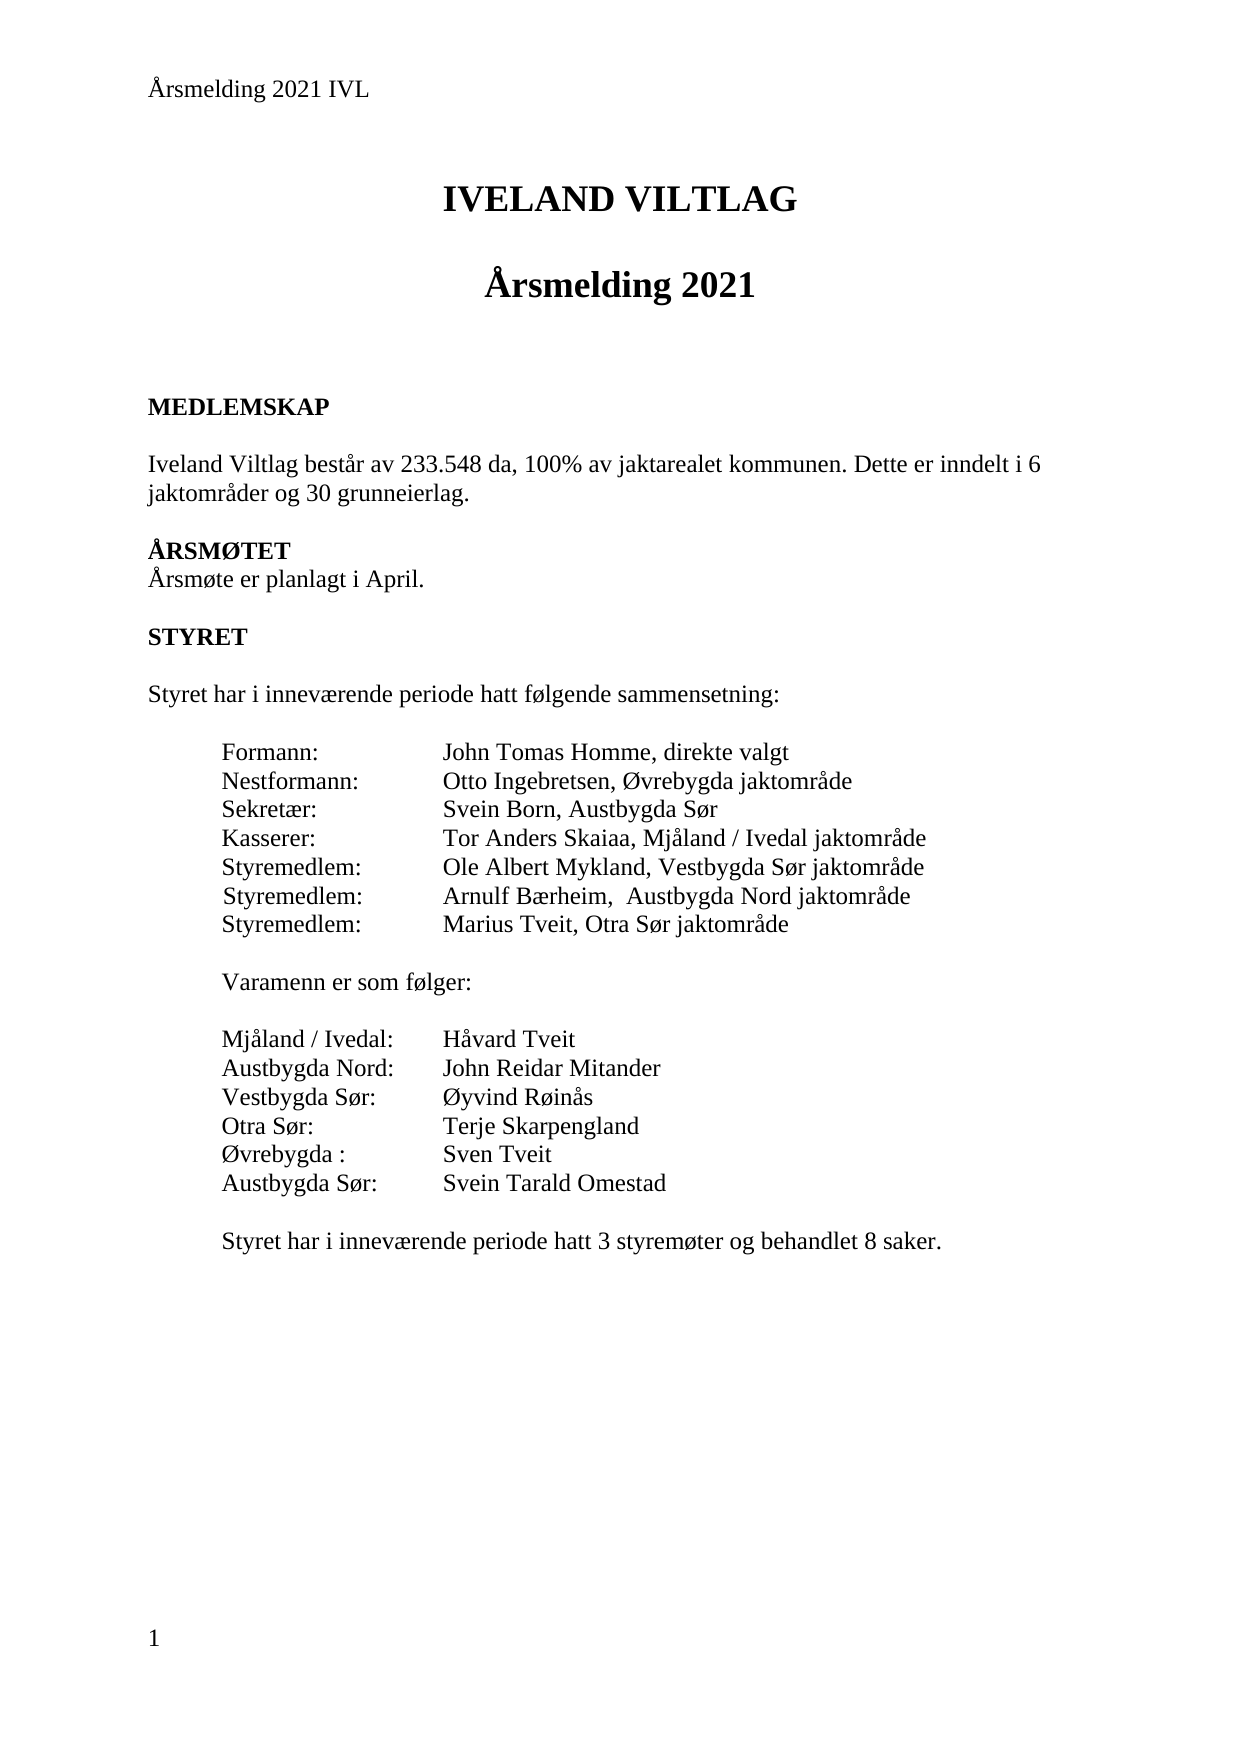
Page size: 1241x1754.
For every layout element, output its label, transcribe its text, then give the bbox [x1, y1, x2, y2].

text Otra Sør: Terje Skarpengland [221, 1111, 1093, 1139]
text MEDLEMSKAP [148, 392, 1093, 421]
text Austbygda Nord: John Reidar Mitander [221, 1053, 1093, 1082]
subtitle STYRET [148, 622, 1093, 651]
text Iveland Viltlag består av 233.548 da, 100% av jaktarealet kommunen. Dette er inndelt i 6 jaktområder og 30 grunneierlag. [148, 449, 1093, 507]
subtitle ÅRSMØTET [148, 536, 1093, 564]
text Øvrebygda : Sven Tveit [221, 1139, 1093, 1168]
text Styremedlem: Ole Albert Mykland, Vestbygda Sør jaktområde [221, 852, 1093, 881]
text Varamenn er som følger: [221, 967, 1093, 996]
text Austbygda Sør: Svein Tarald Omestad [221, 1168, 1093, 1197]
text Nestformann: Otto Ingebretsen, Øvrebygda jaktområde [221, 766, 1093, 794]
text Styremedlem: Arnulf Bærheim, Austbygda Nord jaktområde [148, 881, 1093, 909]
text Styret har i inneværende periode hatt 3 styremøter og behandlet 8 saker. [221, 1226, 1093, 1254]
text Vestbygda Sør: Øyvind Røinås [221, 1082, 1093, 1111]
text Årsmøte er planlagt i April. [148, 564, 1093, 593]
text Styremedlem: Marius Tveit, Otra Sør jaktområde [221, 909, 1093, 938]
text Årsmelding 2021 [148, 263, 1093, 306]
text Formann: John Tomas Homme, direkte valgt [221, 737, 1093, 766]
text Sekretær: Svein Born, Austbygda Sør [221, 794, 1093, 823]
title IVELAND VILTLAG [148, 176, 1093, 219]
text Mjåland / Ivedal: Håvard Tveit [221, 1024, 1093, 1053]
text Kasserer: Tor Anders Skaiaa, Mjåland / Ivedal jaktområde [221, 823, 1093, 852]
text Styret har i inneværende periode hatt følgende sammensetning: [148, 679, 1093, 708]
